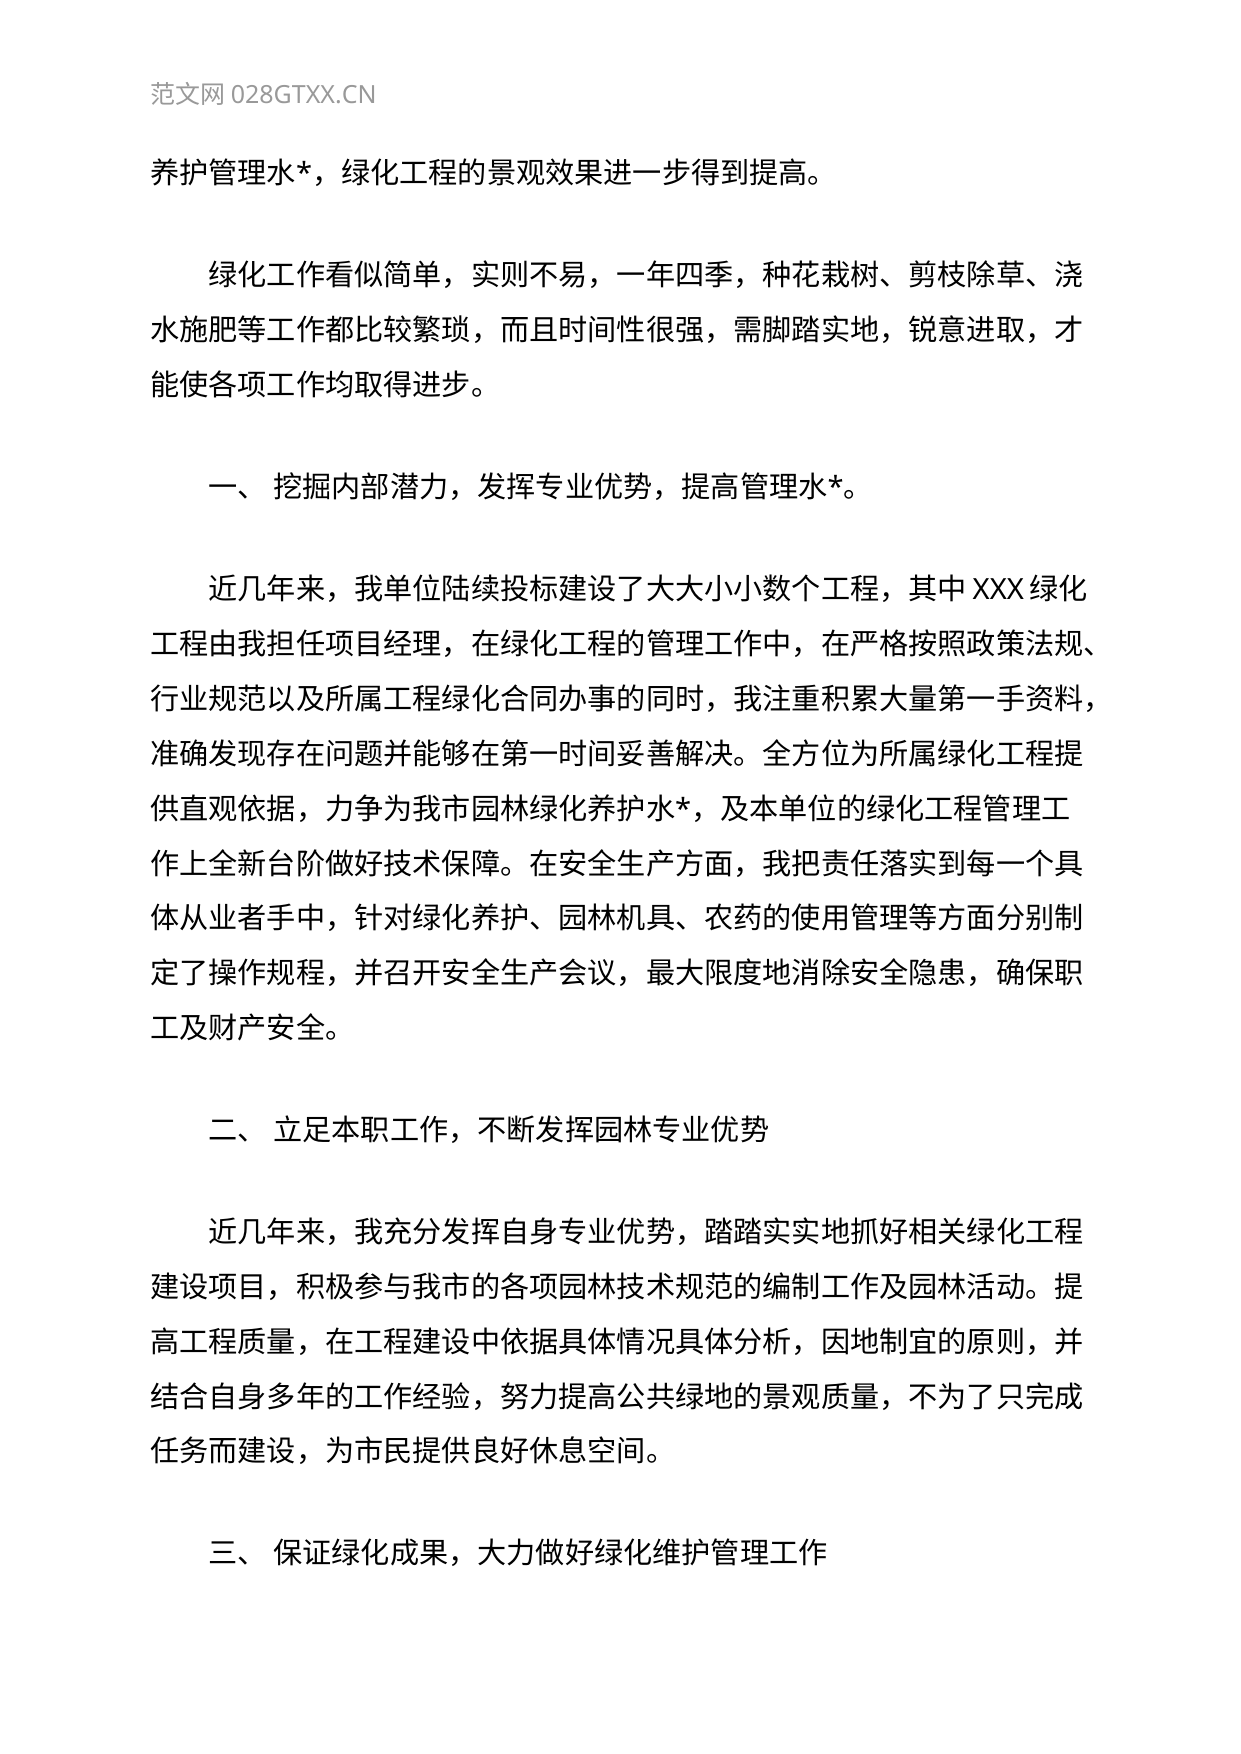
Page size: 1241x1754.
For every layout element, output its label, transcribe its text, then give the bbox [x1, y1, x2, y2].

text 近几年来，我单位陆续投标建设了大大小小数个工程，其中XXX绿化工程由我担任项目经理，在绿化工程的管理工作中，在严格按照政策法规、行业规范以及所属工程绿化合同办事的同时，我注重积累大量第一手资料，准确发现存在问题并能够在第一时间妥善解决。全方位为所属绿化工程提供直观依据，力争为我市园林绿化养护水*，及本单位的绿化工程管理工作上全新台阶做好技术保障。在安全生产方面，我把责任落实到每一个具体从业者手中，针对绿化养护、园林机具、农药的使用管理等方面分别制定了操作规程，并召开安全生产会议，最大限度地消除安全隐患，确保职工及财产安全。 [150, 566, 1090, 1047]
text 二、 立足本职工作，不断发挥园林专业优势 [150, 1107, 1090, 1149]
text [150, 150, 1090, 192]
text 近几年来，我充分发挥自身专业优势，踏踏实实地抓好相关绿化工程建设项目，积极参与我市的各项园林技术规范的编制工作及园林活动。提高工程质量，在工程建设中依据具体情况具体分析，因地制宜的原则，并结合自身多年的工作经验，努力提高公共绿地的景观质量，不为了只完成任务而建设，为市民提供良好休息空间。 [150, 1208, 1090, 1470]
text 一、 挖掘内部潜力，发挥专业优势，提高管理水*。 [150, 463, 1090, 506]
text 绿化工作看似简单，实则不易，一年四季，种花栽树、剪枝除草、浇水施肥等工作都比较繁琐，而且时间性很强，需脚踏实地，锐意进取，才能使各项工作均取得进步。 [150, 252, 1090, 404]
text 三、 保证绿化成果，大力做好绿化维护管理工作 [150, 1530, 1090, 1572]
